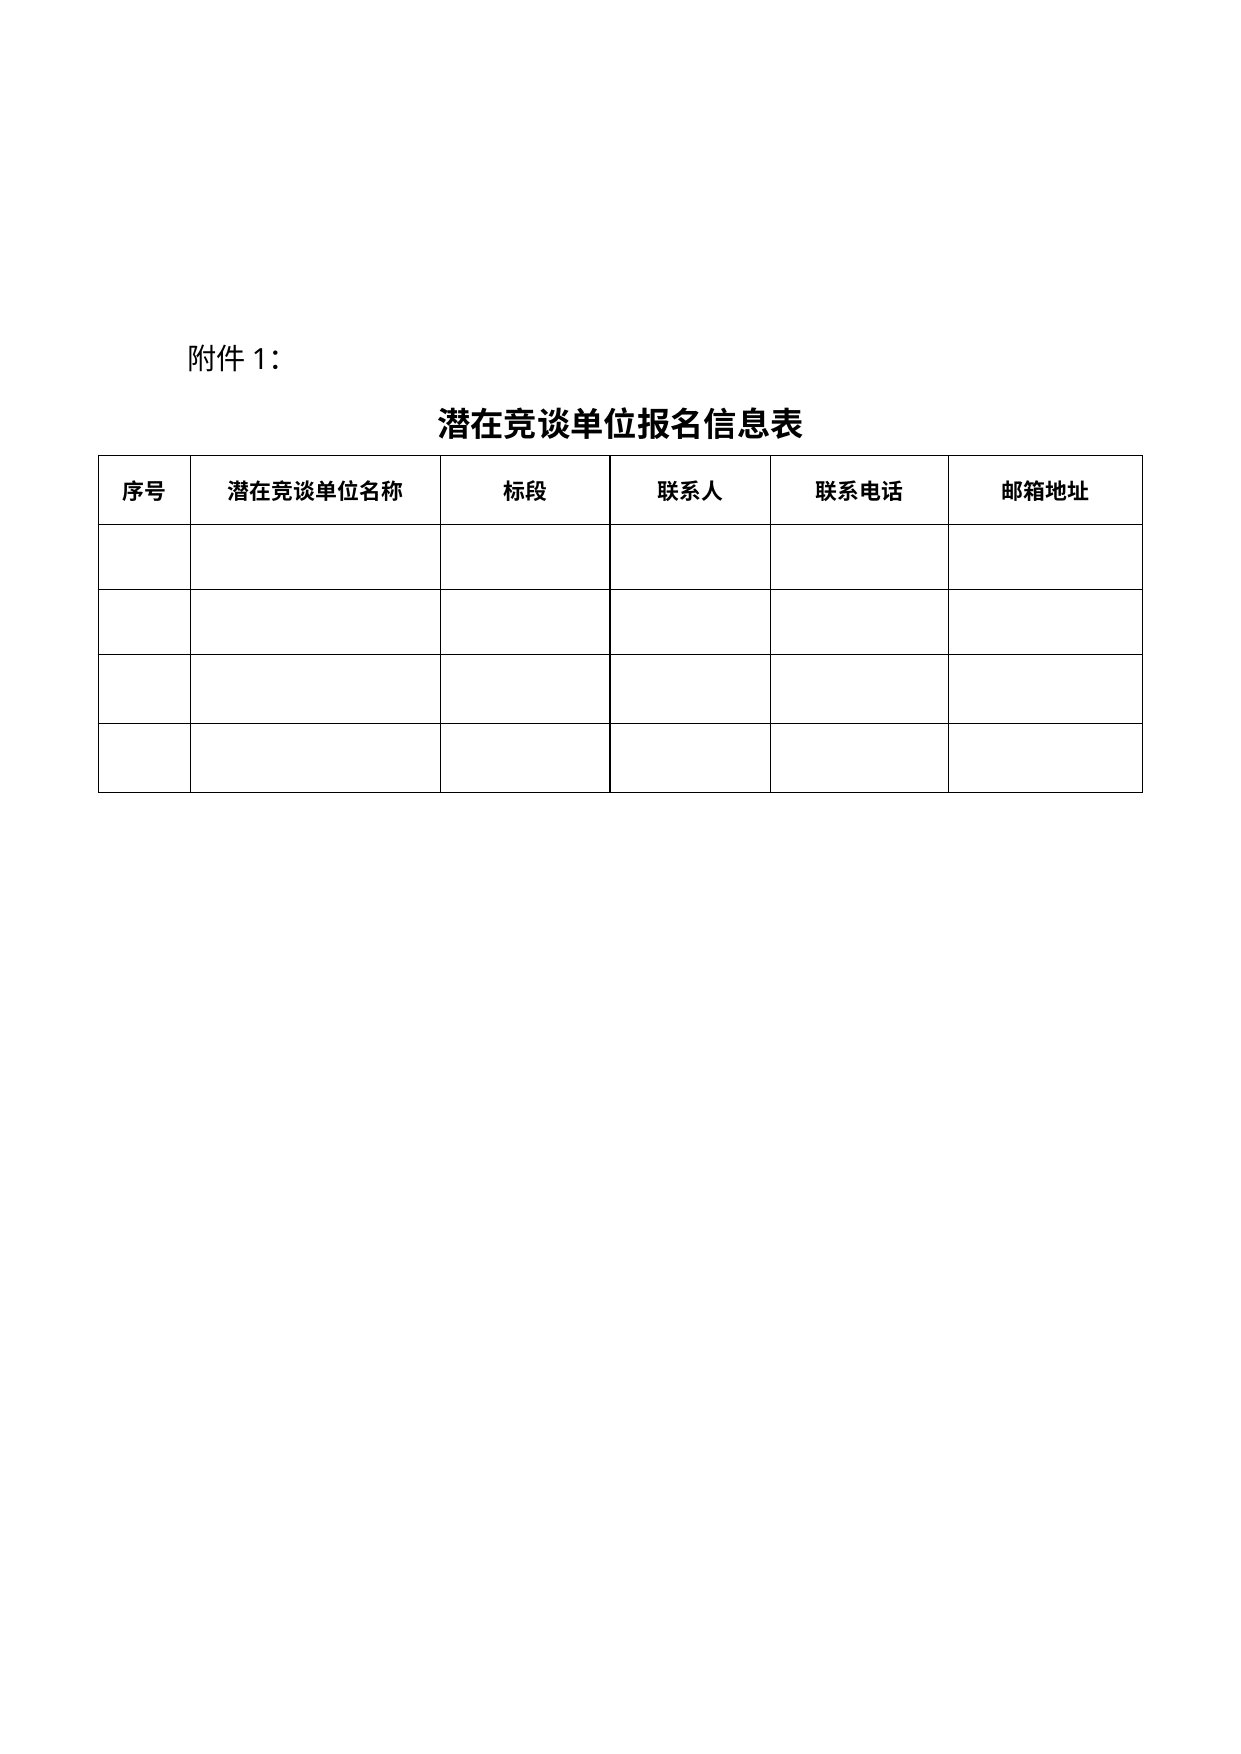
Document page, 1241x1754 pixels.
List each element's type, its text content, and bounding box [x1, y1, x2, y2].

table_cell [191, 590, 440, 654]
table_cell [611, 655, 770, 723]
table_cell [99, 724, 190, 792]
text 潜在竞谈单位报名信息表 [187, 389, 1053, 454]
table_cell [771, 590, 948, 654]
text 附件1： [187, 324, 1053, 389]
table_cell [191, 724, 440, 792]
table_cell [191, 655, 440, 723]
table_cell [611, 724, 770, 792]
table_cell [611, 525, 770, 589]
table_cell [99, 590, 190, 654]
table_header 联系电话 [771, 456, 948, 523]
table_cell [611, 590, 770, 654]
table_cell [949, 724, 1142, 792]
table_cell [949, 655, 1142, 723]
table_cell [99, 655, 190, 723]
table_cell [441, 724, 609, 792]
table_cell [771, 655, 948, 723]
table_header 序号 [99, 456, 190, 523]
table_header 联系人 [611, 456, 770, 523]
table_cell [441, 525, 609, 589]
table_cell [771, 724, 948, 792]
table_cell [441, 590, 609, 654]
table_cell [191, 525, 440, 589]
table_header 邮箱地址 [949, 456, 1142, 523]
table_header 潜在竞谈单位名称 [191, 456, 440, 523]
table_cell [949, 590, 1142, 654]
table_cell [949, 525, 1142, 589]
table_cell [99, 525, 190, 589]
table_cell [441, 655, 609, 723]
table_cell [771, 525, 948, 589]
table_header 标段 [441, 456, 609, 523]
